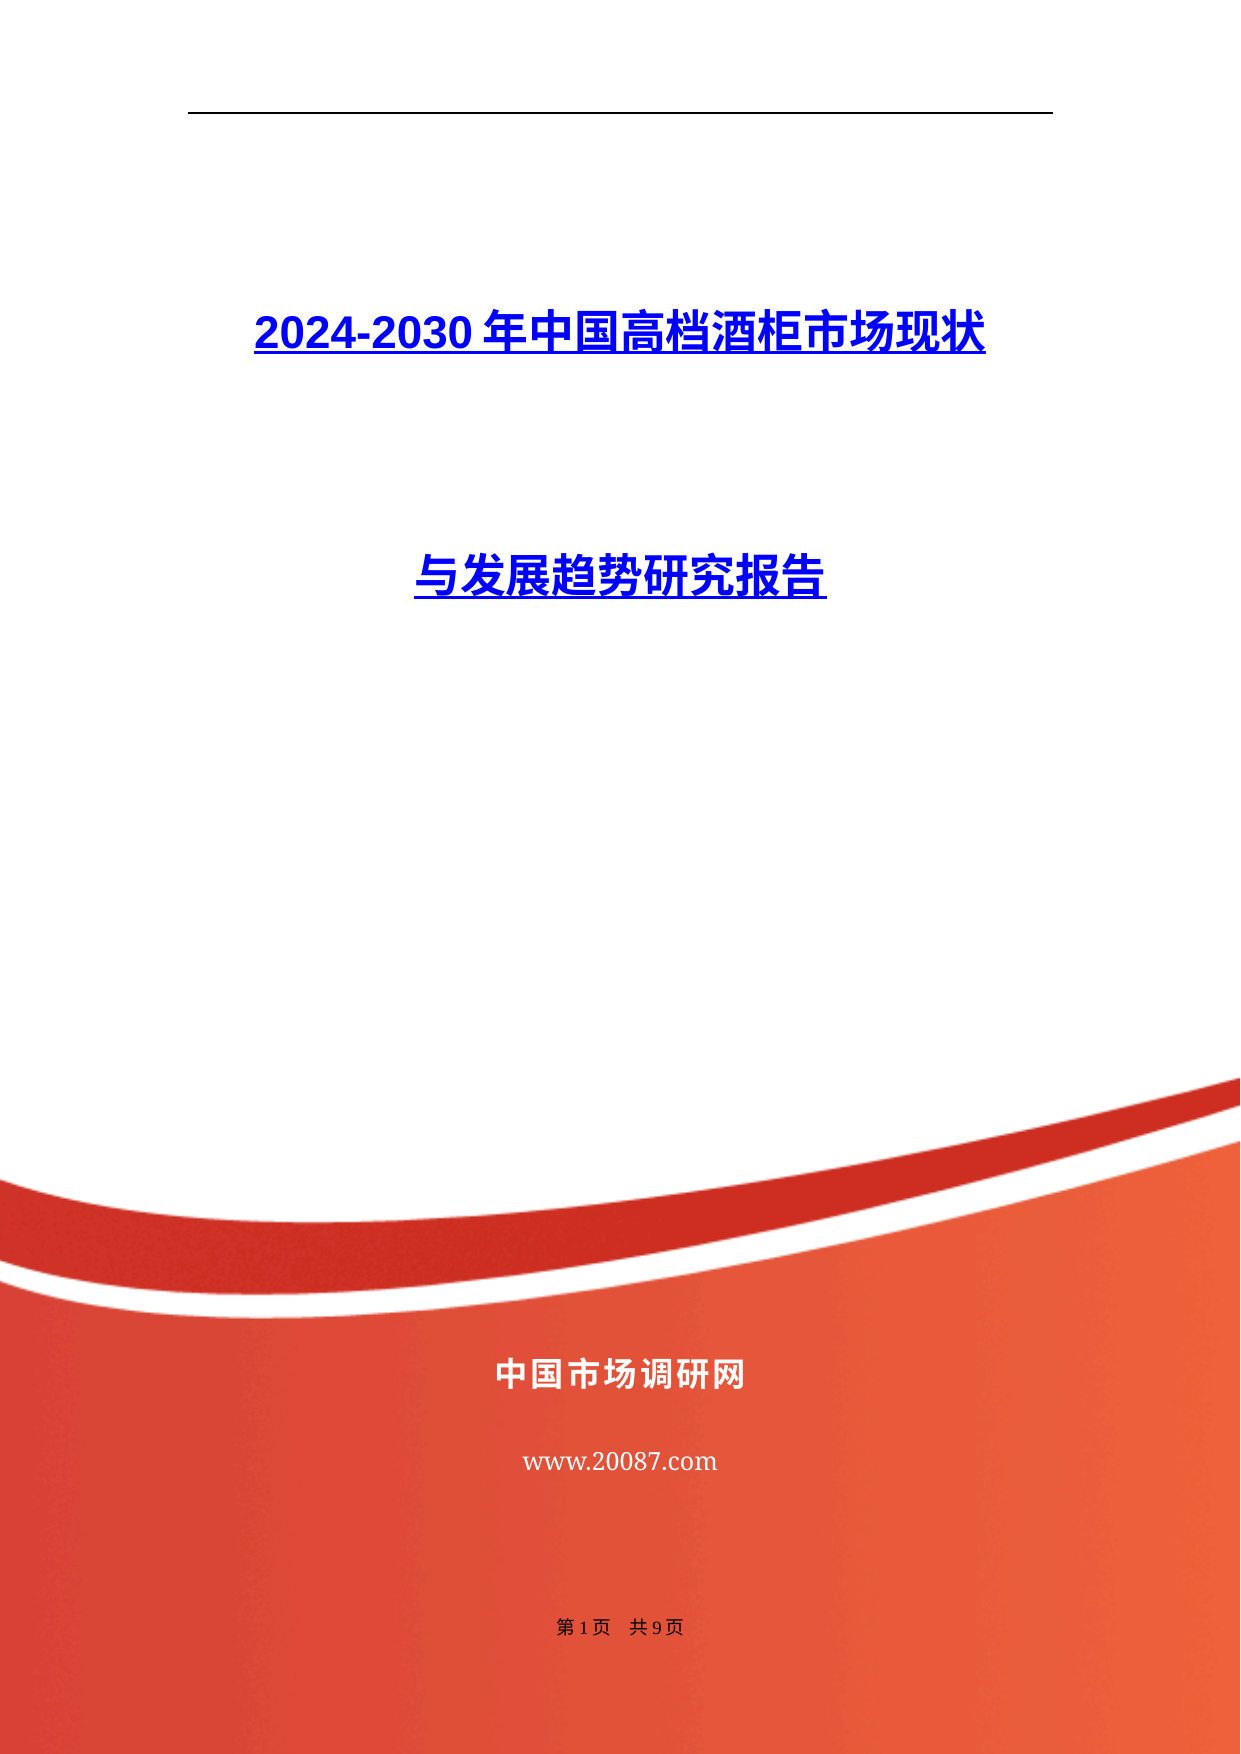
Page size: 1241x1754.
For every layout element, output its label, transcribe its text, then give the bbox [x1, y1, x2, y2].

text www.20087.com [187, 1428, 1053, 1493]
picture [0, 1006, 1241, 1754]
subtitle 中国市场调研网 [187, 1339, 1053, 1404]
table_header 2024-2030年中国高档酒柜市场现状与发展趋势研究报告 [188, 207, 1053, 773]
